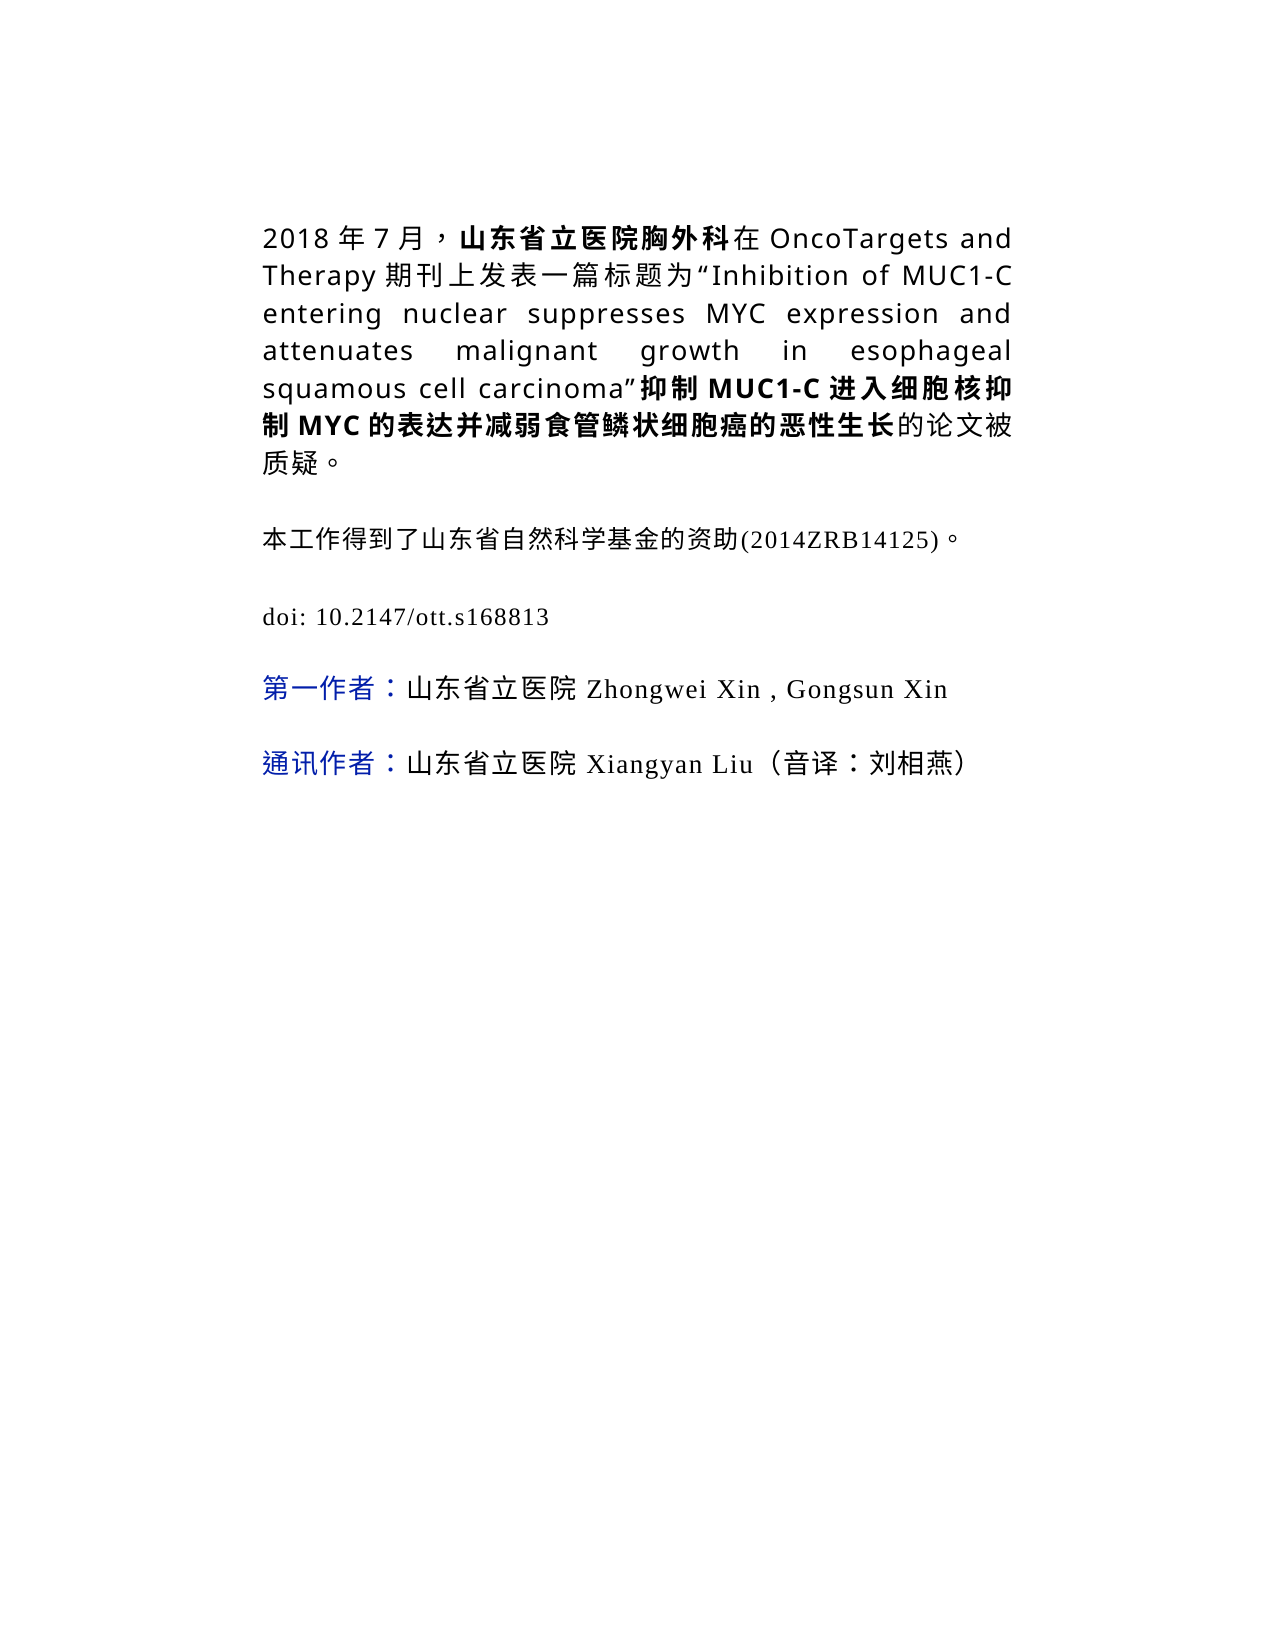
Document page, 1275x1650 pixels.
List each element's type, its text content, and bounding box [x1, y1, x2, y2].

text 2018年7月，山东省立医院胸外科在OncoTargets and Therapy期刊上发表一篇标题为“Inhibition of MUC1-C entering nuclear suppresses MYC expression and attenuates malignant growth in esophageal squamous cell carcinoma”抑制MUC1-C进入细胞核抑制MYC的表达并减弱食管鳞状细胞癌的恶性生长的论文被质疑。 [262, 219, 1012, 481]
text 本工作得到了山东省自然科学基金的资助(2014ZRB14125)。 [262, 519, 1012, 556]
text doi: 10.2147/ott.s168813 [262, 594, 1012, 631]
text 通讯作者：山东省立医院 Xiangyan Liu（音译：刘相燕） [262, 744, 1012, 781]
text 第一作者：山东省立医院 Zhongwei Xin , Gongsun Xin [262, 669, 1012, 706]
